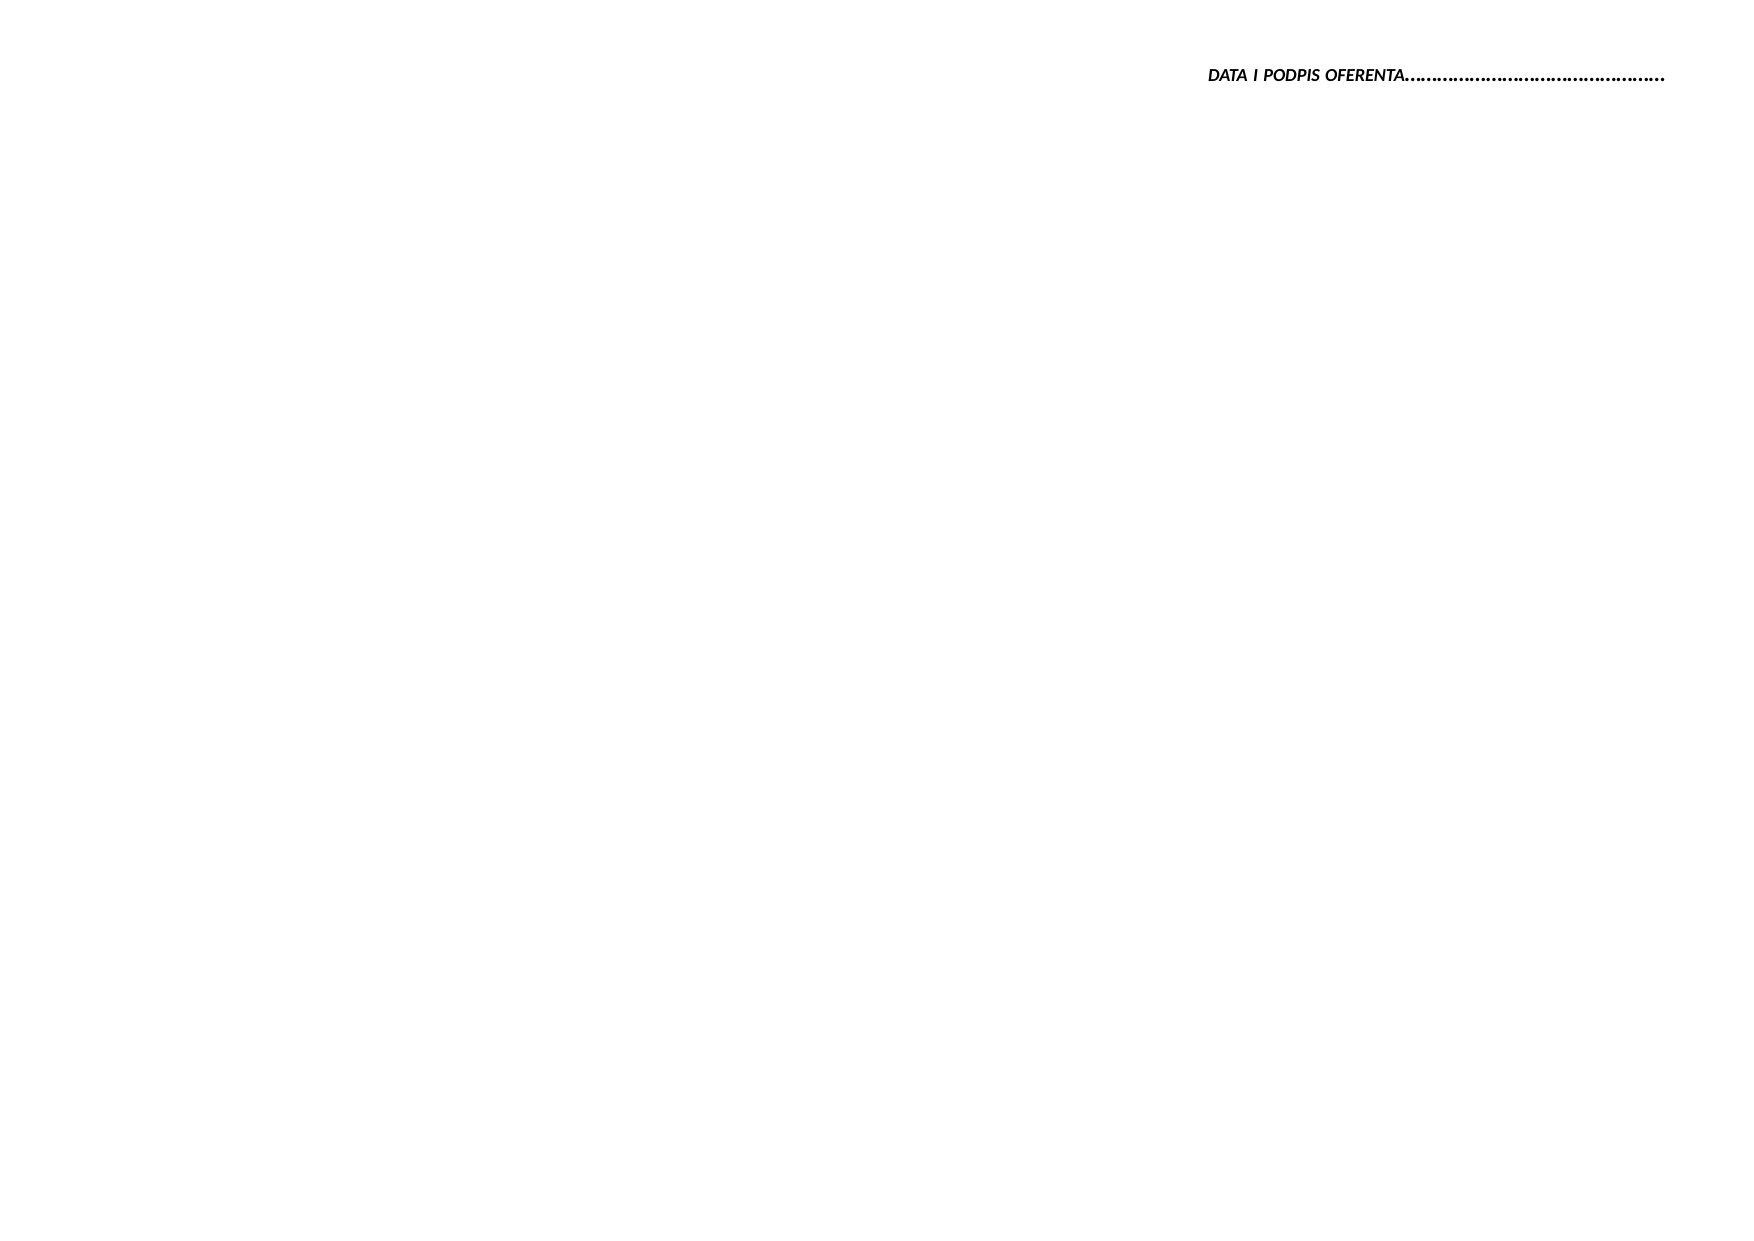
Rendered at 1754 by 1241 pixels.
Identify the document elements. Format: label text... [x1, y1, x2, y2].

text data i podpis oferenta………………………………………… [89, 59, 1665, 87]
